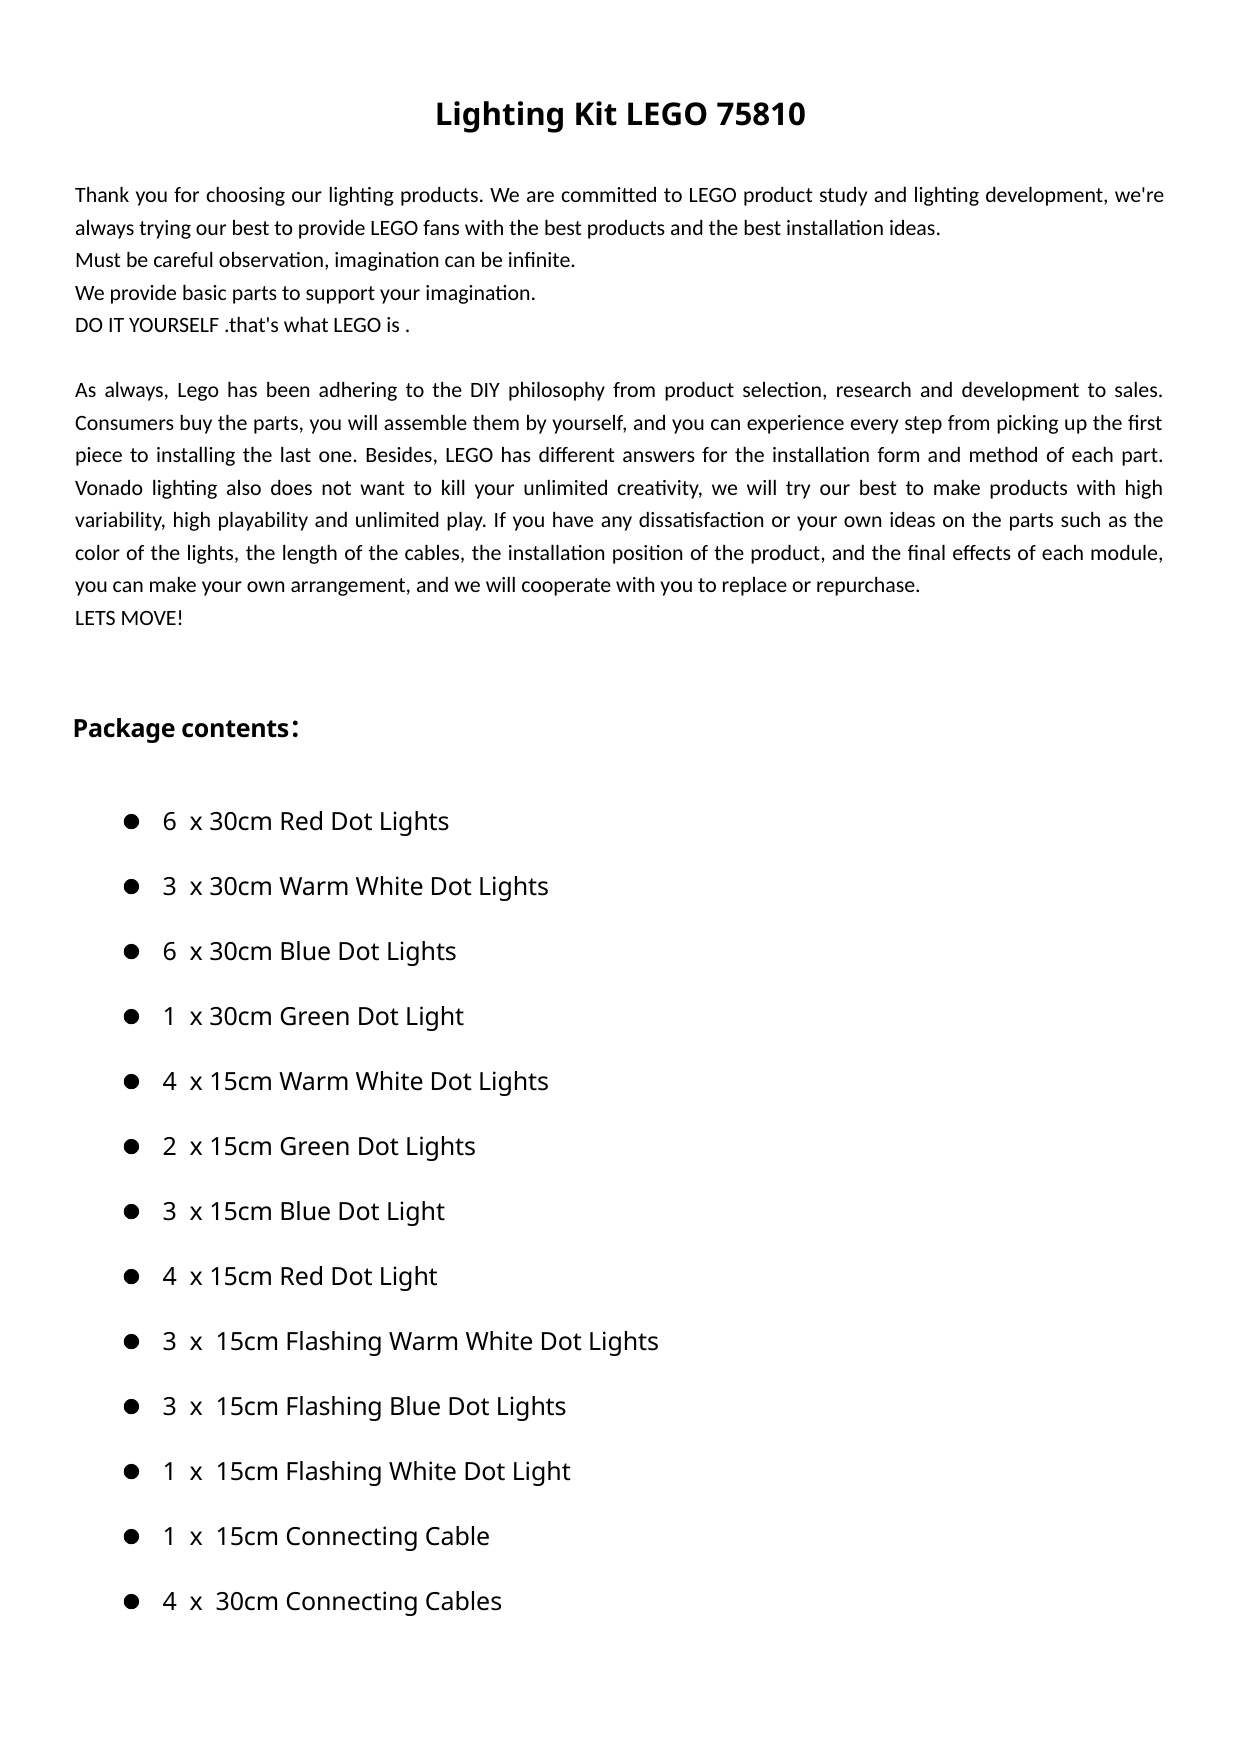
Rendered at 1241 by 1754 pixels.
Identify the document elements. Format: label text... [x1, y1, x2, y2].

list 1 x 30cm Green Dot Light [75, 983, 1165, 1048]
list 6 x 30cm Red Dot Lights [75, 788, 1165, 853]
text Lighting Kit LEGO 75810 [75, 81, 1165, 146]
text We provide basic parts to support your imagination. [75, 276, 1165, 308]
list 4 x 15cm Warm White Dot Lights [75, 1048, 1165, 1113]
list 1 x 15cm Flashing White Dot Light [75, 1438, 1165, 1503]
subtitle Package contents： [72, 694, 1165, 759]
list 4 x 15cm Red Dot Light [75, 1243, 1165, 1308]
list 3 x 15cm Blue Dot Light [75, 1178, 1165, 1243]
list 3 x 15cm Flashing Blue Dot Lights [75, 1373, 1165, 1438]
text Must be careful observation, imagination can be infinite. [75, 243, 1165, 276]
list 3 x 30cm Warm White Dot Lights [75, 853, 1165, 918]
list 3 x 15cm Flashing Warm White Dot Lights [75, 1308, 1165, 1373]
text Thank you for choosing our lighting products. We are committed to LEGO product study and lighting development, we're always trying our best to provide LEGO fans with the best products and the best installation ideas. [75, 178, 1165, 243]
text DO IT YOURSELF .that's what LEGO is . [75, 308, 1165, 341]
text LETS MOVE! [75, 601, 1165, 633]
list 4 x 30cm Connecting Cables [75, 1568, 1165, 1633]
list 2 x 15cm Green Dot Lights [75, 1113, 1165, 1178]
list 1 x 15cm Connecting Cable [75, 1503, 1165, 1568]
text As always, Lego has been adhering to the DIY philosophy from product selection, research and development to sales. Consumers buy the parts, you will assemble them by yourself, and you can experience every step from picking up the first piece to installing the last one. Besides, LEGO has different answers for the installation form and method of each part. Vonado lighting also does not want to kill your unlimited creativity, we will try our best to make products with high variability, high playability and unlimited play. If you have any dissatisfaction or your own ideas on the parts such as the color of the lights, the length of the cables, the installation position of the product, and the final effects of each module, you can make your own arrangement, and we will cooperate with you to replace or repurchase. [75, 373, 1165, 601]
list 6 x 30cm Blue Dot Lights [75, 918, 1165, 983]
